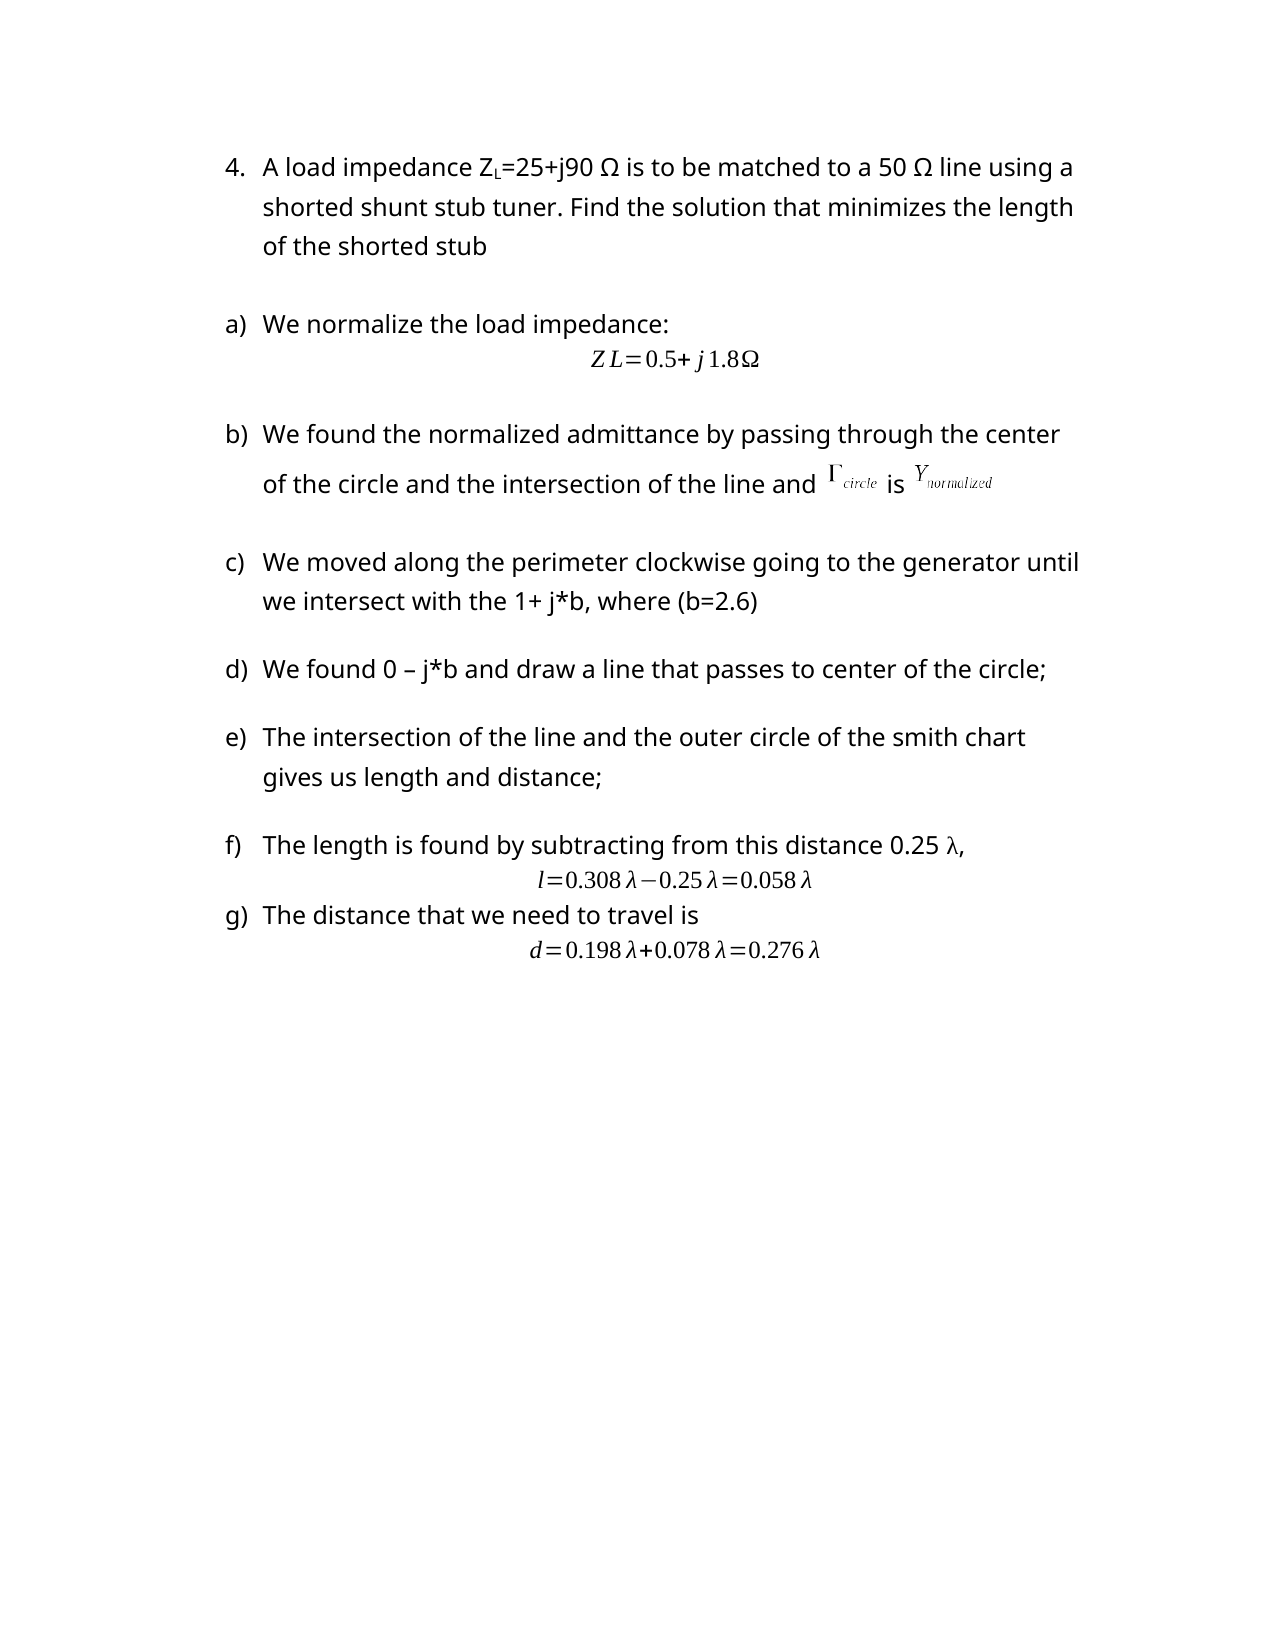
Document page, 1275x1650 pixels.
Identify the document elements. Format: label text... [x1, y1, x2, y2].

list We found 0 – j*b and draw a line that passes to center of the circle; [225, 652, 1087, 716]
list We moved along the perimeter clockwise going to the generator until we intersect with the 1+ j*b, where (b=2.6) [225, 545, 1087, 648]
list We found the normalized admittance by passing through the center of the circle and the intersection of the line and is [225, 416, 1087, 500]
list We normalize the load impedance: [225, 307, 1087, 341]
list A load impedance ZL=25+j90 Ω is to be matched to a 50 Ω line using a shorted shunt stub tuner. Find the solution that minimizes the length of the shorted stub [225, 150, 1087, 262]
list The length is found by subtracting from this distance 0.25 λ, [225, 827, 1087, 861]
list The intersection of the line and the outer circle of the smith chart gives us length and distance; [225, 720, 1087, 823]
list The distance that we need to travel is [225, 898, 1087, 932]
